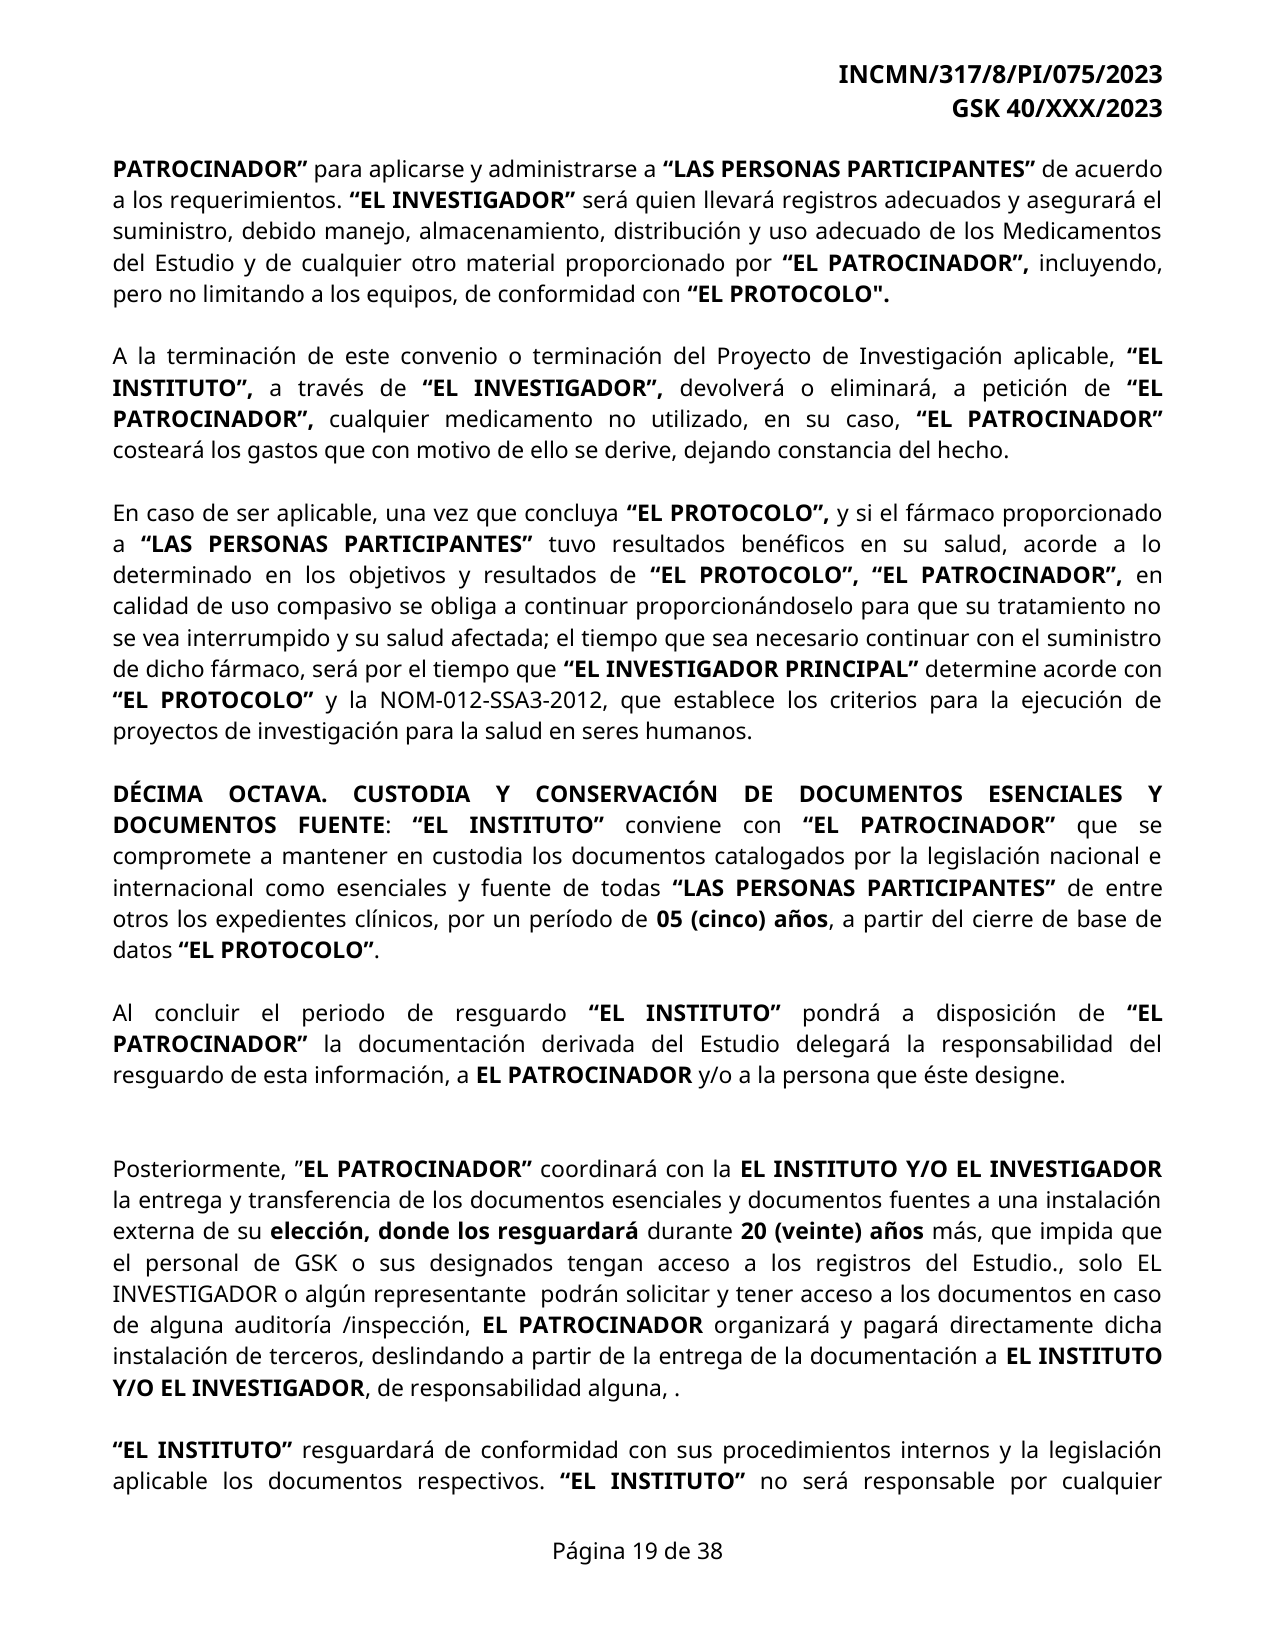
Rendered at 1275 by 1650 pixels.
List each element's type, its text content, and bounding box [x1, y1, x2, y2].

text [112, 153, 1163, 309]
text A la terminación de este convenio o terminación del Proyecto de Investigación aplicable, “EL INSTITUTO”, a través de “EL INVESTIGADOR”, devolverá o eliminará, a petición de “EL PATROCINADOR”, cualquier medicamento no utilizado, en su caso, “EL PATROCINADOR” costeará los gastos que con motivo de ello se derive, dejando constancia del hecho. [112, 340, 1163, 465]
text Posteriormente, ”EL PATROCINADOR” coordinará con la EL INSTITUTO Y/O EL INVESTIGADOR la entrega y transferencia de los documentos esenciales y documentos fuentes a una instalación externa de su elección, donde los resguardará durante 20 (veinte) años más, que impida que el personal de GSK o sus designados tengan acceso a los registros del Estudio., solo EL INVESTIGADOR o algún representante podrán solicitar y tener acceso a los documentos en caso de alguna auditoría /inspección, EL PATROCINADOR organizará y pagará directamente dicha instalación de terceros, deslindando a partir de la entrega de la documentación a EL INSTITUTO Y/O EL INVESTIGADOR, de responsabilidad alguna, . [112, 1153, 1163, 1403]
text DÉCIMA OCTAVA. CUSTODIA Y CONSERVACIÓN DE DOCUMENTOS ESENCIALES Y DOCUMENTOS FUENTE: “EL INSTITUTO” conviene con “EL PATROCINADOR” que se compromete a mantener en custodia los documentos catalogados por la legislación nacional e internacional como esenciales y fuente de todas “LAS PERSONAS PARTICIPANTES” de entre otros los expedientes clínicos, por un período de 05 (cinco) años, a partir del cierre de base de datos “EL PROTOCOLO”. [112, 778, 1163, 965]
text Al concluir el periodo de resguardo “EL INSTITUTO” pondrá a disposición de “EL PATROCINADOR” la documentación derivada del Estudio delegará la responsabilidad del resguardo de esta información, a EL PATROCINADOR y/o a la persona que éste designe. [112, 997, 1163, 1090]
text En caso de ser aplicable, una vez que concluya “EL PROTOCOLO”, y si el fármaco proporcionado a “LAS PERSONAS PARTICIPANTES” tuvo resultados benéficos en su salud, acorde a lo determinado en los objetivos y resultados de “EL PROTOCOLO”, “EL PATROCINADOR”, en calidad de uso compasivo se obliga a continuar proporcionándoselo para que su tratamiento no se vea interrumpido y su salud afectada; el tiempo que sea necesario continuar con el suministro de dicho fármaco, será por el tiempo que “EL INVESTIGADOR PRINCIPAL” determine acorde con “EL PROTOCOLO” y la NOM-012-SSA3-2012, que establece los criterios para la ejecución de proyectos de investigación para la salud en seres humanos. [112, 497, 1163, 747]
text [112, 1434, 1163, 1497]
